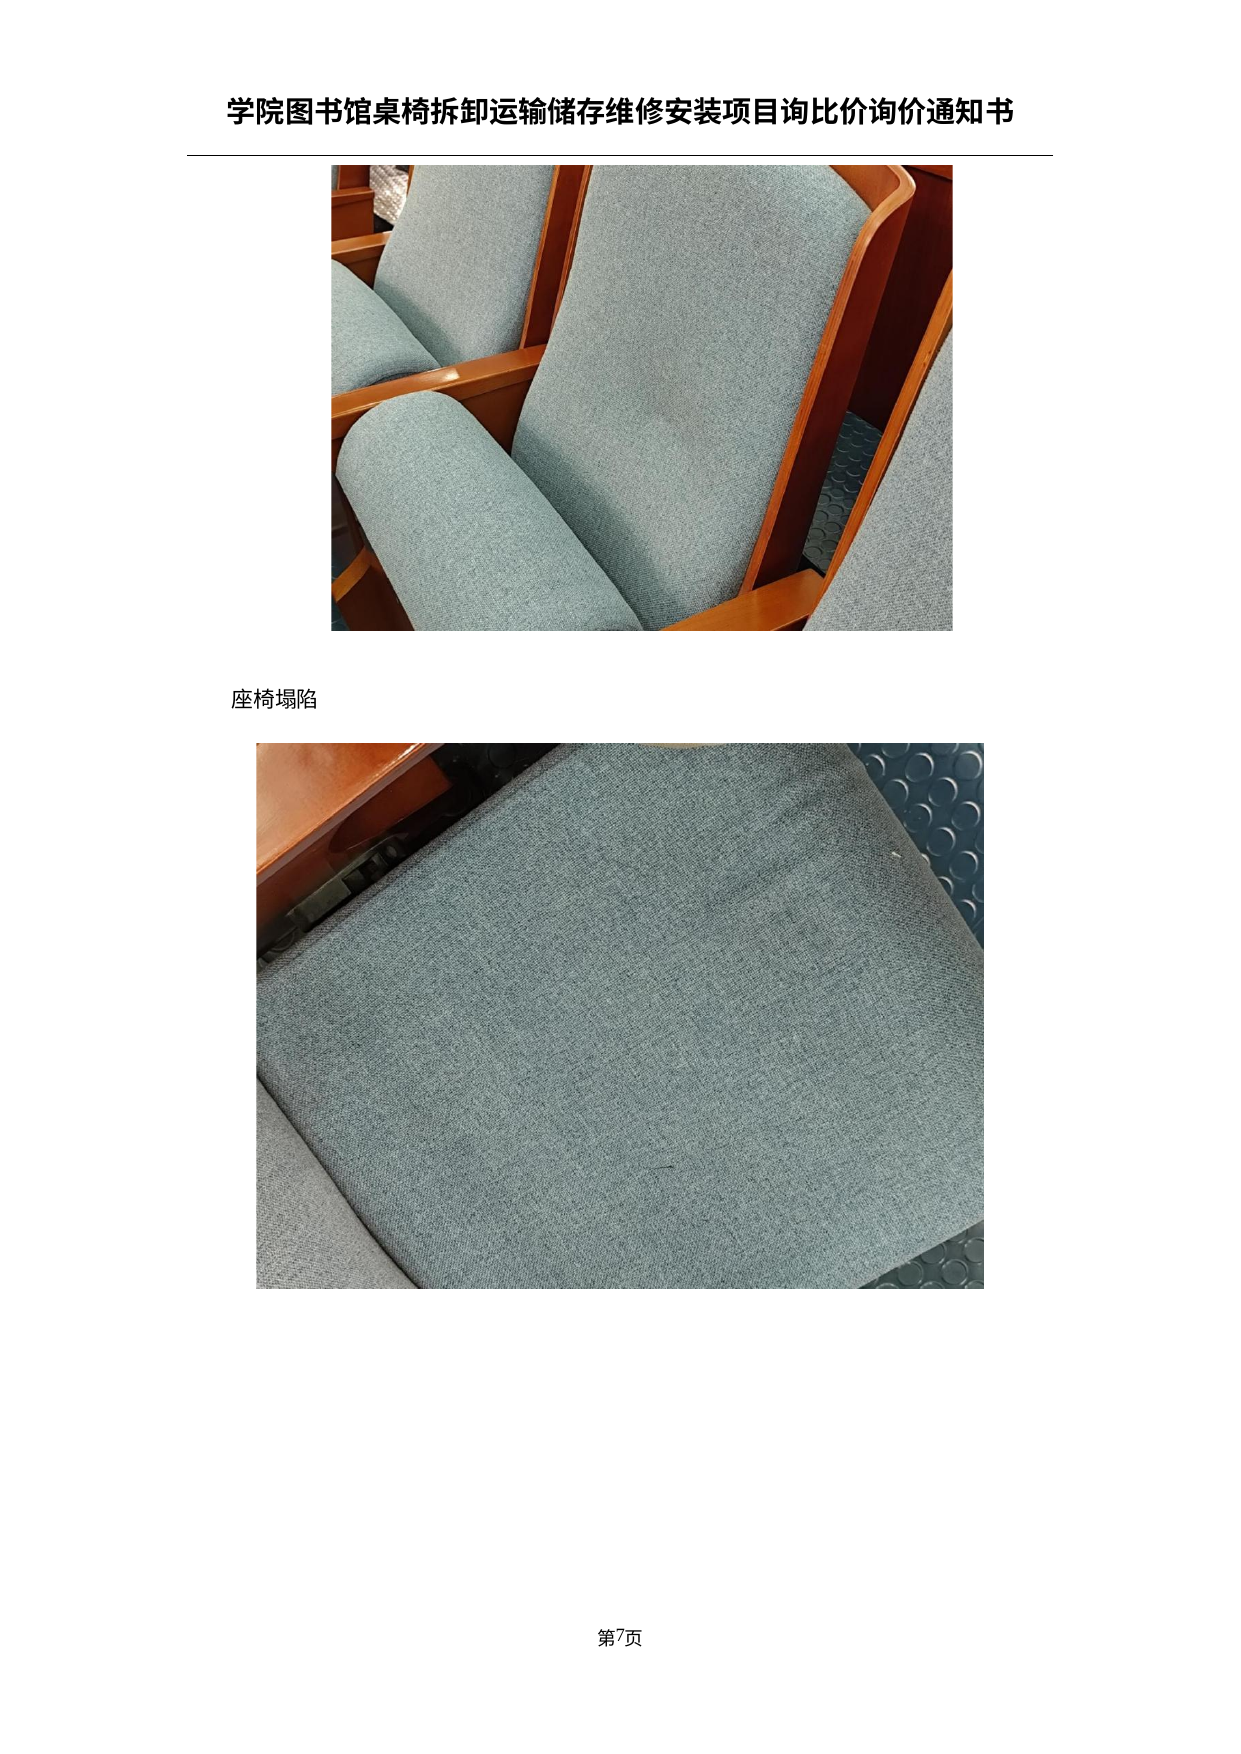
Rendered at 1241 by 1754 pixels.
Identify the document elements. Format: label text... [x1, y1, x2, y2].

picture [331, 165, 953, 631]
text 座椅塌陷 [187, 682, 1053, 714]
picture [256, 743, 984, 1289]
